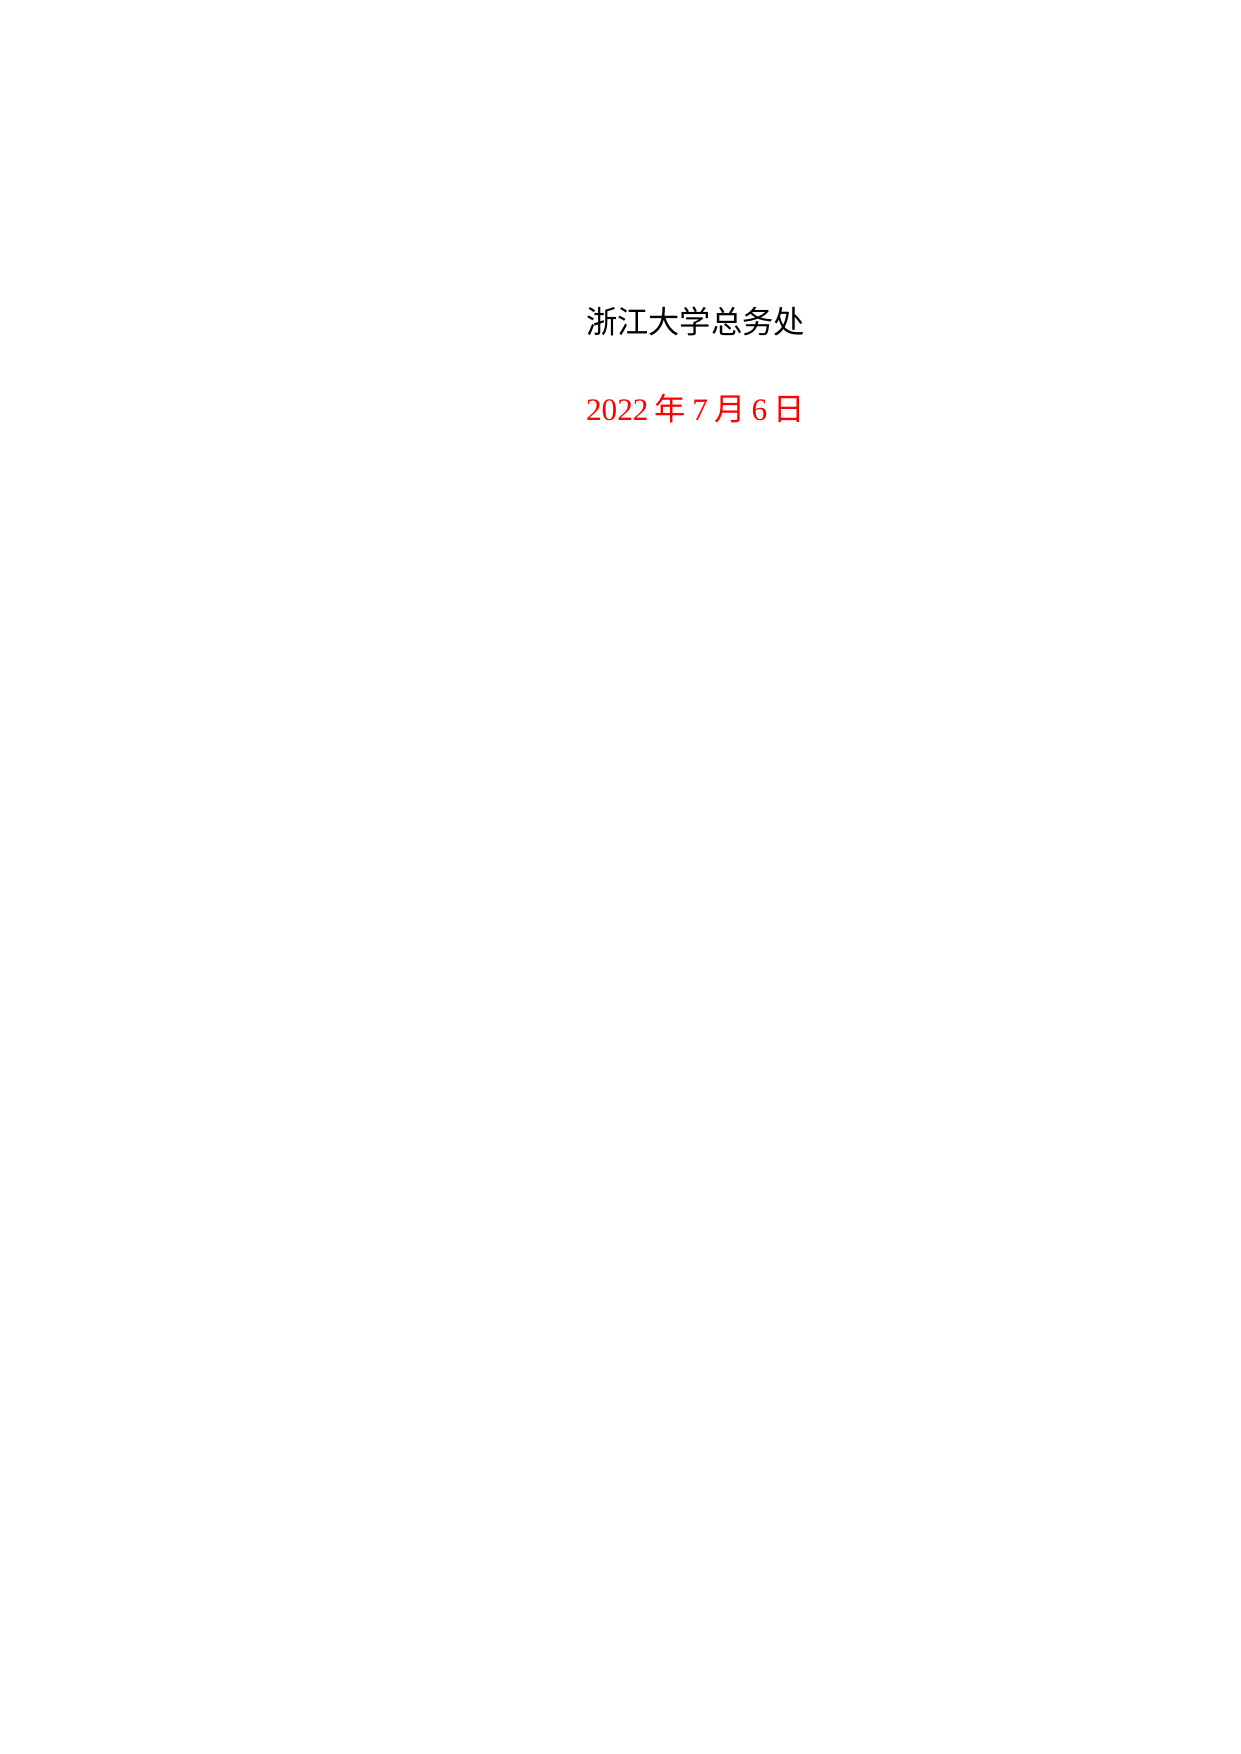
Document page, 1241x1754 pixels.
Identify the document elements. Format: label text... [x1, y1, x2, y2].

text 2022年7月6日 [187, 374, 1203, 439]
text 浙江大学总务处 [187, 287, 1203, 352]
